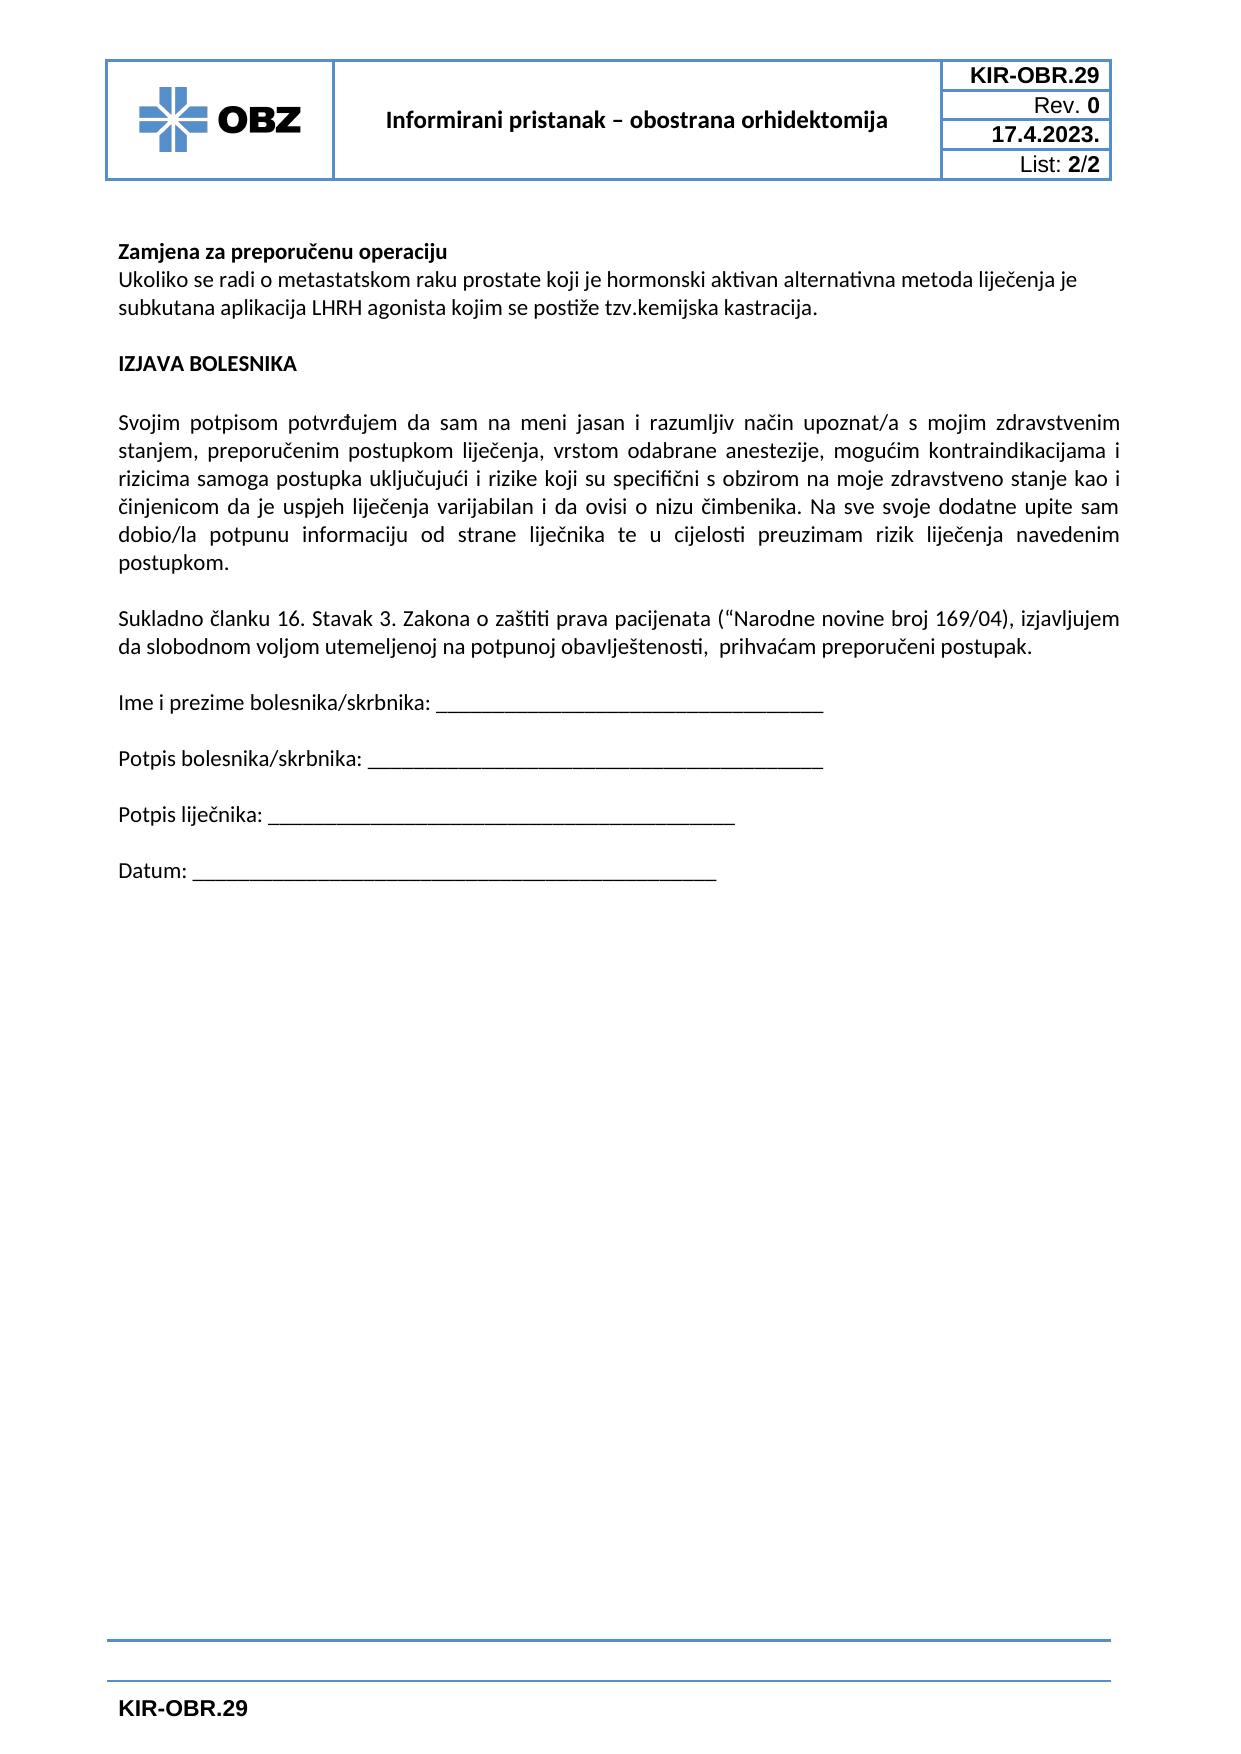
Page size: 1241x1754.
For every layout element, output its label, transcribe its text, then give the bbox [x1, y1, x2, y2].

text Potpis bolesnika/skrbnika: ________________________________________ [118, 744, 1122, 772]
text IZJAVA BOLESNIKA [118, 349, 1122, 377]
text Datum: ______________________________________________ [118, 856, 1122, 884]
text Potpis liječnika: _________________________________________ [118, 800, 1122, 828]
picture [139, 87, 301, 152]
text Sukladno članku 16. Stavak 3. Zakona o zaštiti prava pacijenata (“Narodne novine broj 169/04), izjavljujem da slobodnom voljom utemeljenoj na potpunoj obavIještenosti, prihvaćam preporučeni postupak. [118, 604, 1122, 660]
text Ime i prezime bolesnika/skrbnika: __________________________________ [118, 688, 1122, 716]
text Zamjena za preporučenu operaciju [118, 237, 1122, 265]
text Svojim potpisom potvrđujem da sam na meni jasan i razumljiv način upoznat/a s mojim zdravstvenim stanjem, preporučenim postupkom liječenja, vrstom odabrane anestezije, mogućim kontraindikacijama i rizicima samoga postupka uključujući i rizike koji su specifični s obzirom na moje zdravstveno stanje kao i činjenicom da je uspjeh liječenja varijabilan i da ovisi o nizu čimbenika. Na sve svoje dodatne upite sam dobio/la potpunu informaciju od strane liječnika te u cijelosti preuzimam rizik liječenja navedenim postupkom. [118, 408, 1122, 576]
text Ukoliko se radi o metastatskom raku prostate koji je hormonski aktivan alternativna metoda liječenja je subkutana aplikacija LHRH agonista kojim se postiže tzv.kemijska kastracija. [118, 265, 1122, 321]
